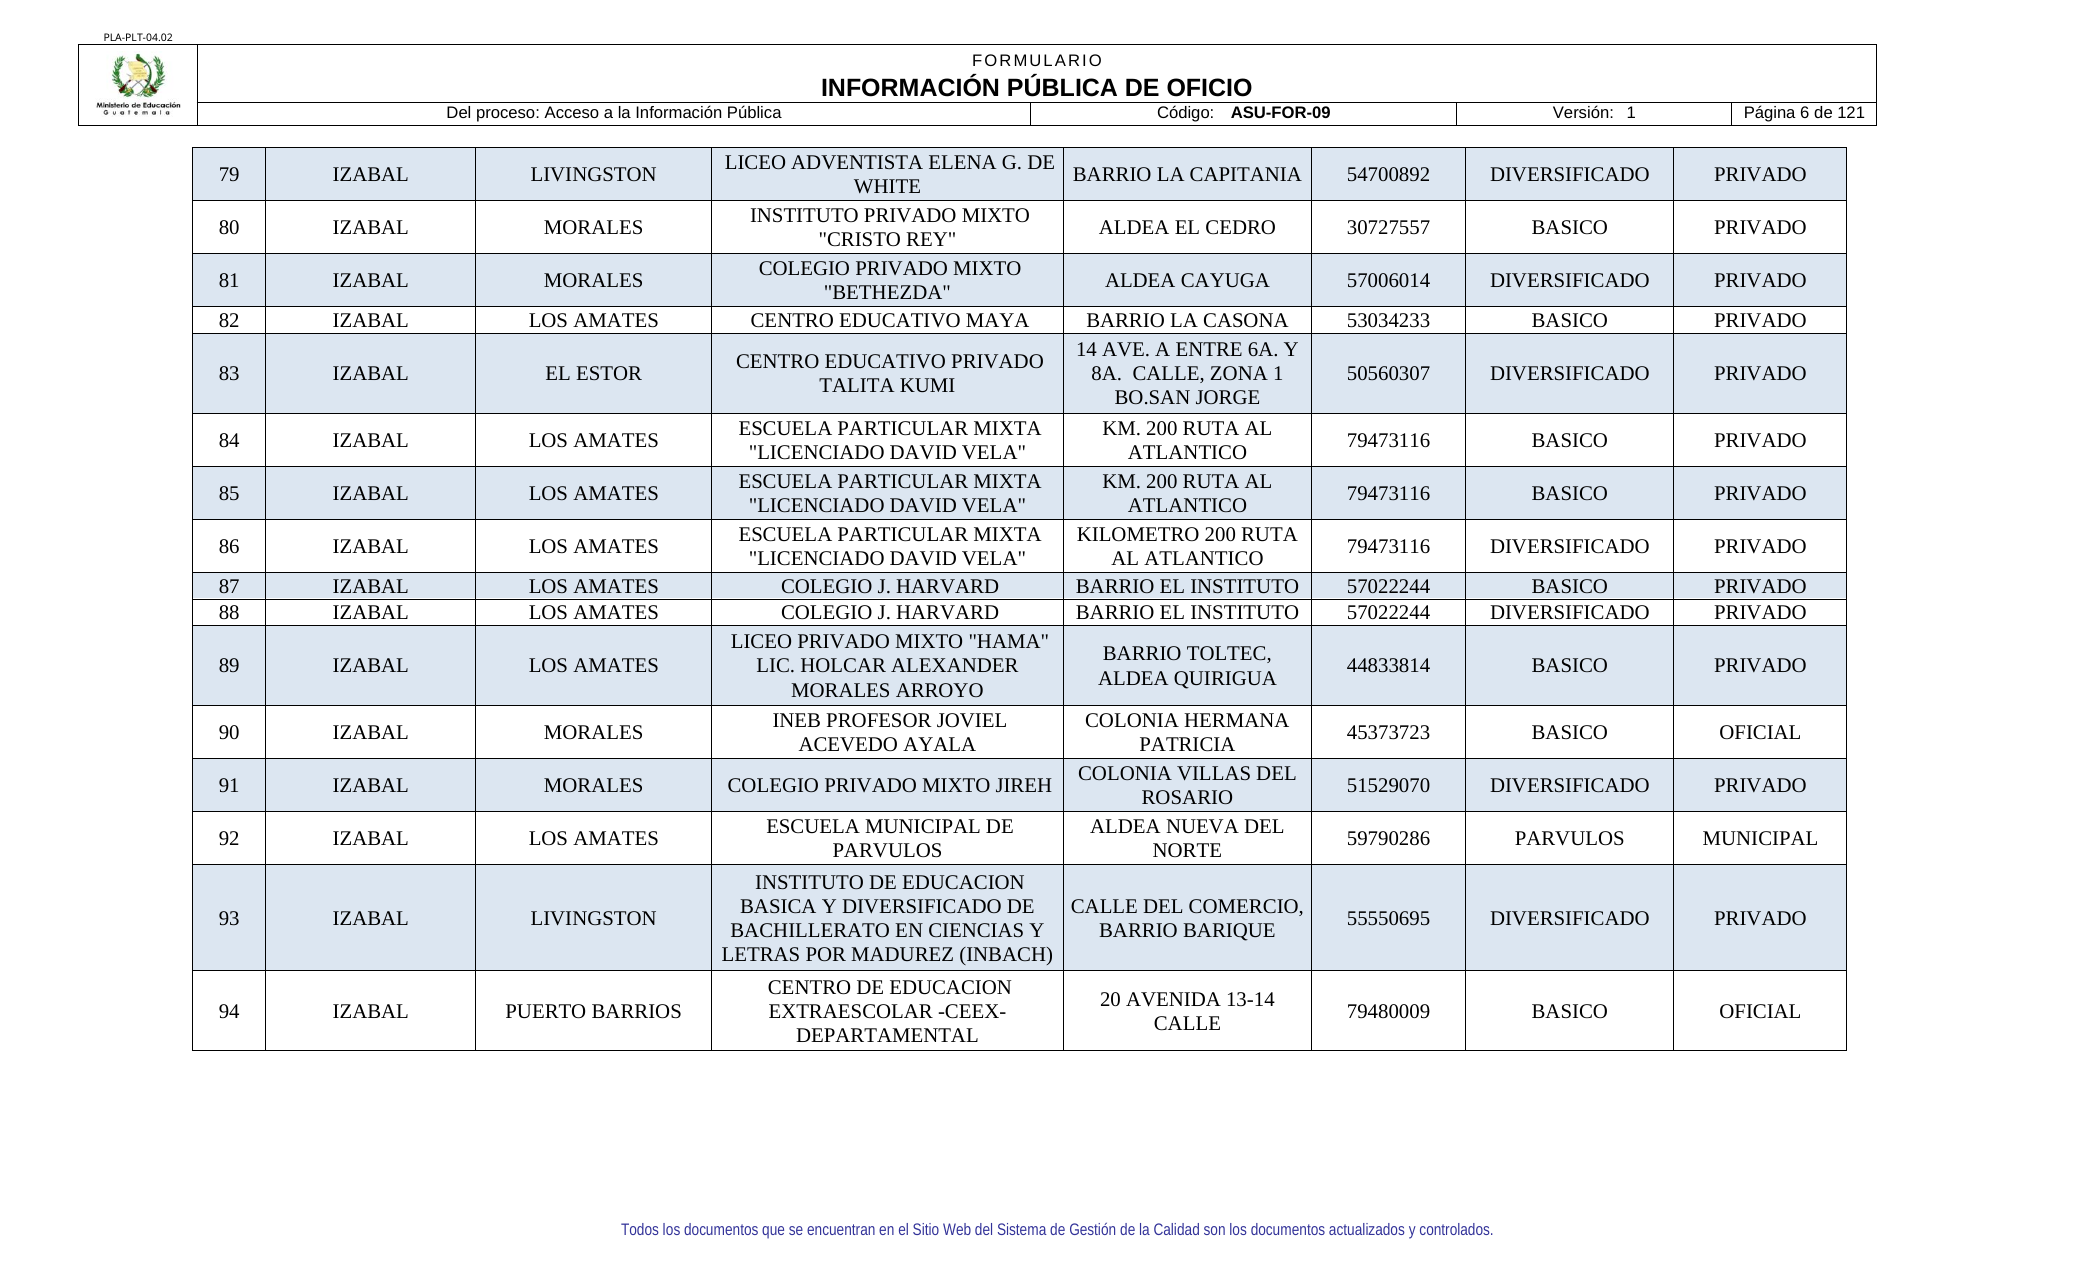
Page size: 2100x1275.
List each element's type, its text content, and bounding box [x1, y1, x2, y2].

table_cell INSTITUTO DE EDUCACION BASICA Y DIVERSIFICADO DE BACHILLERATO EN CIENCIAS Y LETRAS POR MADUREZ (INBACH) [712, 865, 1063, 970]
table_cell COLEGIO PRIVADO MIXTO JIREH [712, 759, 1063, 811]
table_cell COLEGIO PRIVADO MIXTO "BETHEZDA" [712, 254, 1063, 306]
table_cell IZABAL [266, 812, 475, 864]
table_cell 82 [193, 307, 265, 333]
table_cell ALDEA CAYUGA [1064, 254, 1311, 306]
table_cell KM. 200 RUTA AL ATLANTICO [1064, 467, 1311, 519]
table_cell DIVERSIFICADO [1466, 600, 1673, 625]
table_cell IZABAL [266, 706, 475, 758]
table_cell ESCUELA MUNICIPAL DE PARVULOS [712, 812, 1063, 864]
table_cell INSTITUTO PRIVADO MIXTO "CRISTO REY" [712, 201, 1063, 253]
table_cell 79473116 [1312, 467, 1465, 519]
table_cell 87 [193, 573, 265, 598]
table_cell BASICO [1466, 573, 1673, 598]
table_cell IZABAL [266, 971, 475, 1050]
table_cell 83 [193, 334, 265, 413]
table_cell CENTRO EDUCATIVO PRIVADO TALITA KUMI [712, 334, 1063, 413]
table_cell PRIVADO [1674, 307, 1846, 333]
table_cell 79 [193, 148, 265, 200]
table_cell KILOMETRO 200 RUTA AL ATLANTICO [1064, 520, 1311, 572]
table_cell 45373723 [1312, 706, 1465, 758]
table_cell DIVERSIFICADO [1466, 334, 1673, 413]
table_cell 57022244 [1312, 573, 1465, 598]
picture [95, 51, 181, 117]
table_cell BASICO [1466, 414, 1673, 466]
table_cell 93 [193, 865, 265, 970]
table_cell BASICO [1466, 971, 1673, 1050]
table_cell ESCUELA PARTICULAR MIXTA "LICENCIADO DAVID VELA" [712, 467, 1063, 519]
table_cell LOS AMATES [476, 467, 711, 519]
table_cell 54700892 [1312, 148, 1465, 200]
table_cell DIVERSIFICADO [1466, 254, 1673, 306]
table_cell IZABAL [266, 759, 475, 811]
table_cell EL ESTOR [476, 334, 711, 413]
table_cell IZABAL [266, 334, 475, 413]
table_cell ESCUELA PARTICULAR MIXTA "LICENCIADO DAVID VELA" [712, 520, 1063, 572]
table_cell LOS AMATES [476, 307, 711, 333]
table_cell BASICO [1466, 626, 1673, 705]
table_cell 53034233 [1312, 307, 1465, 333]
table_cell IZABAL [266, 573, 475, 598]
table_cell BASICO [1466, 706, 1673, 758]
table_cell 51529070 [1312, 759, 1465, 811]
table_cell 79473116 [1312, 414, 1465, 466]
table_cell PRIVADO [1674, 573, 1846, 598]
table_cell LOS AMATES [476, 600, 711, 625]
table_cell DIVERSIFICADO [1466, 865, 1673, 970]
table_cell ALDEA NUEVA DEL NORTE [1064, 812, 1311, 864]
table_cell 57022244 [1312, 600, 1465, 625]
table_cell 81 [193, 254, 265, 306]
table_cell PRIVADO [1674, 865, 1846, 970]
table_cell PARVULOS [1466, 812, 1673, 864]
table_cell OFICIAL [1674, 971, 1846, 1050]
table_cell CENTRO DE EDUCACION EXTRAESCOLAR -CEEX-DEPARTAMENTAL [712, 971, 1063, 1050]
table_cell BARRIO LA CASONA [1064, 307, 1311, 333]
table_cell 57006014 [1312, 254, 1465, 306]
table_cell 79480009 [1312, 971, 1465, 1050]
table_cell BARRIO LA CAPITANIA [1064, 148, 1311, 200]
table_cell BARRIO TOLTEC, ALDEA QUIRIGUA [1064, 626, 1311, 705]
table_cell PRIVADO [1674, 600, 1846, 625]
table_cell BARRIO EL INSTITUTO [1064, 573, 1311, 598]
table_cell BASICO [1466, 307, 1673, 333]
table_cell IZABAL [266, 865, 475, 970]
table_cell IZABAL [266, 626, 475, 705]
table_cell CALLE DEL COMERCIO, BARRIO BARIQUE [1064, 865, 1311, 970]
table_cell 92 [193, 812, 265, 864]
table_cell DIVERSIFICADO [1466, 520, 1673, 572]
table_cell PRIVADO [1674, 467, 1846, 519]
table_cell ALDEA EL CEDRO [1064, 201, 1311, 253]
table_cell INEB PROFESOR JOVIEL ACEVEDO AYALA [712, 706, 1063, 758]
table_cell 94 [193, 971, 265, 1050]
table_cell 84 [193, 414, 265, 466]
table_cell LOS AMATES [476, 520, 711, 572]
table_cell DIVERSIFICADO [1466, 148, 1673, 200]
table_cell 14 AVE. A ENTRE 6A. Y 8A. CALLE, ZONA 1 BO.SAN JORGE [1064, 334, 1311, 413]
table_cell 50560307 [1312, 334, 1465, 413]
table_cell COLONIA VILLAS DEL ROSARIO [1064, 759, 1311, 811]
table_cell PRIVADO [1674, 520, 1846, 572]
table_cell MORALES [476, 759, 711, 811]
table_cell 85 [193, 467, 265, 519]
table_cell MORALES [476, 201, 711, 253]
table_cell 79473116 [1312, 520, 1465, 572]
table_cell 88 [193, 600, 265, 625]
table_cell IZABAL [266, 414, 475, 466]
table_cell LICEO ADVENTISTA ELENA G. DE WHITE [712, 148, 1063, 200]
table_cell LICEO PRIVADO MIXTO "HAMA" LIC. HOLCAR ALEXANDER MORALES ARROYO [712, 626, 1063, 705]
table_cell LOS AMATES [476, 414, 711, 466]
table_cell IZABAL [266, 201, 475, 253]
table_cell DIVERSIFICADO [1466, 759, 1673, 811]
table_cell BASICO [1466, 201, 1673, 253]
table_cell PRIVADO [1674, 148, 1846, 200]
table_cell ESCUELA PARTICULAR MIXTA "LICENCIADO DAVID VELA" [712, 414, 1063, 466]
table_cell MUNICIPAL [1674, 812, 1846, 864]
table_cell LOS AMATES [476, 573, 711, 598]
table_cell 59790286 [1312, 812, 1465, 864]
table_cell 86 [193, 520, 265, 572]
table_cell IZABAL [266, 148, 475, 200]
table_cell PRIVADO [1674, 626, 1846, 705]
table_cell PRIVADO [1674, 254, 1846, 306]
table_cell COLEGIO J. HARVARD [712, 573, 1063, 598]
table_cell KM. 200 RUTA AL ATLANTICO [1064, 414, 1311, 466]
table_cell 80 [193, 201, 265, 253]
table_cell 20 AVENIDA 13-14 CALLE [1064, 971, 1311, 1050]
table_cell COLONIA HERMANA PATRICIA [1064, 706, 1311, 758]
table_cell 89 [193, 626, 265, 705]
table_cell BASICO [1466, 467, 1673, 519]
table_cell MORALES [476, 254, 711, 306]
table_cell IZABAL [266, 307, 475, 333]
table_cell PRIVADO [1674, 414, 1846, 466]
table_cell PUERTO BARRIOS [476, 971, 711, 1050]
table_cell LIVINGSTON [476, 865, 711, 970]
table_cell IZABAL [266, 600, 475, 625]
table_cell BARRIO EL INSTITUTO [1064, 600, 1311, 625]
table_cell 90 [193, 706, 265, 758]
table_cell PRIVADO [1674, 759, 1846, 811]
table_cell IZABAL [266, 520, 475, 572]
table_cell MORALES [476, 706, 711, 758]
table_cell OFICIAL [1674, 706, 1846, 758]
table_cell CENTRO EDUCATIVO MAYA [712, 307, 1063, 333]
table_cell PRIVADO [1674, 201, 1846, 253]
table_cell IZABAL [266, 467, 475, 519]
table_cell 30727557 [1312, 201, 1465, 253]
table_cell 55550695 [1312, 865, 1465, 970]
table_cell 44833814 [1312, 626, 1465, 705]
table_cell LIVINGSTON [476, 148, 711, 200]
table_cell LOS AMATES [476, 812, 711, 864]
table_cell IZABAL [266, 254, 475, 306]
table_cell PRIVADO [1674, 334, 1846, 413]
table_cell 91 [193, 759, 265, 811]
table_cell COLEGIO J. HARVARD [712, 600, 1063, 625]
table_cell LOS AMATES [476, 626, 711, 705]
